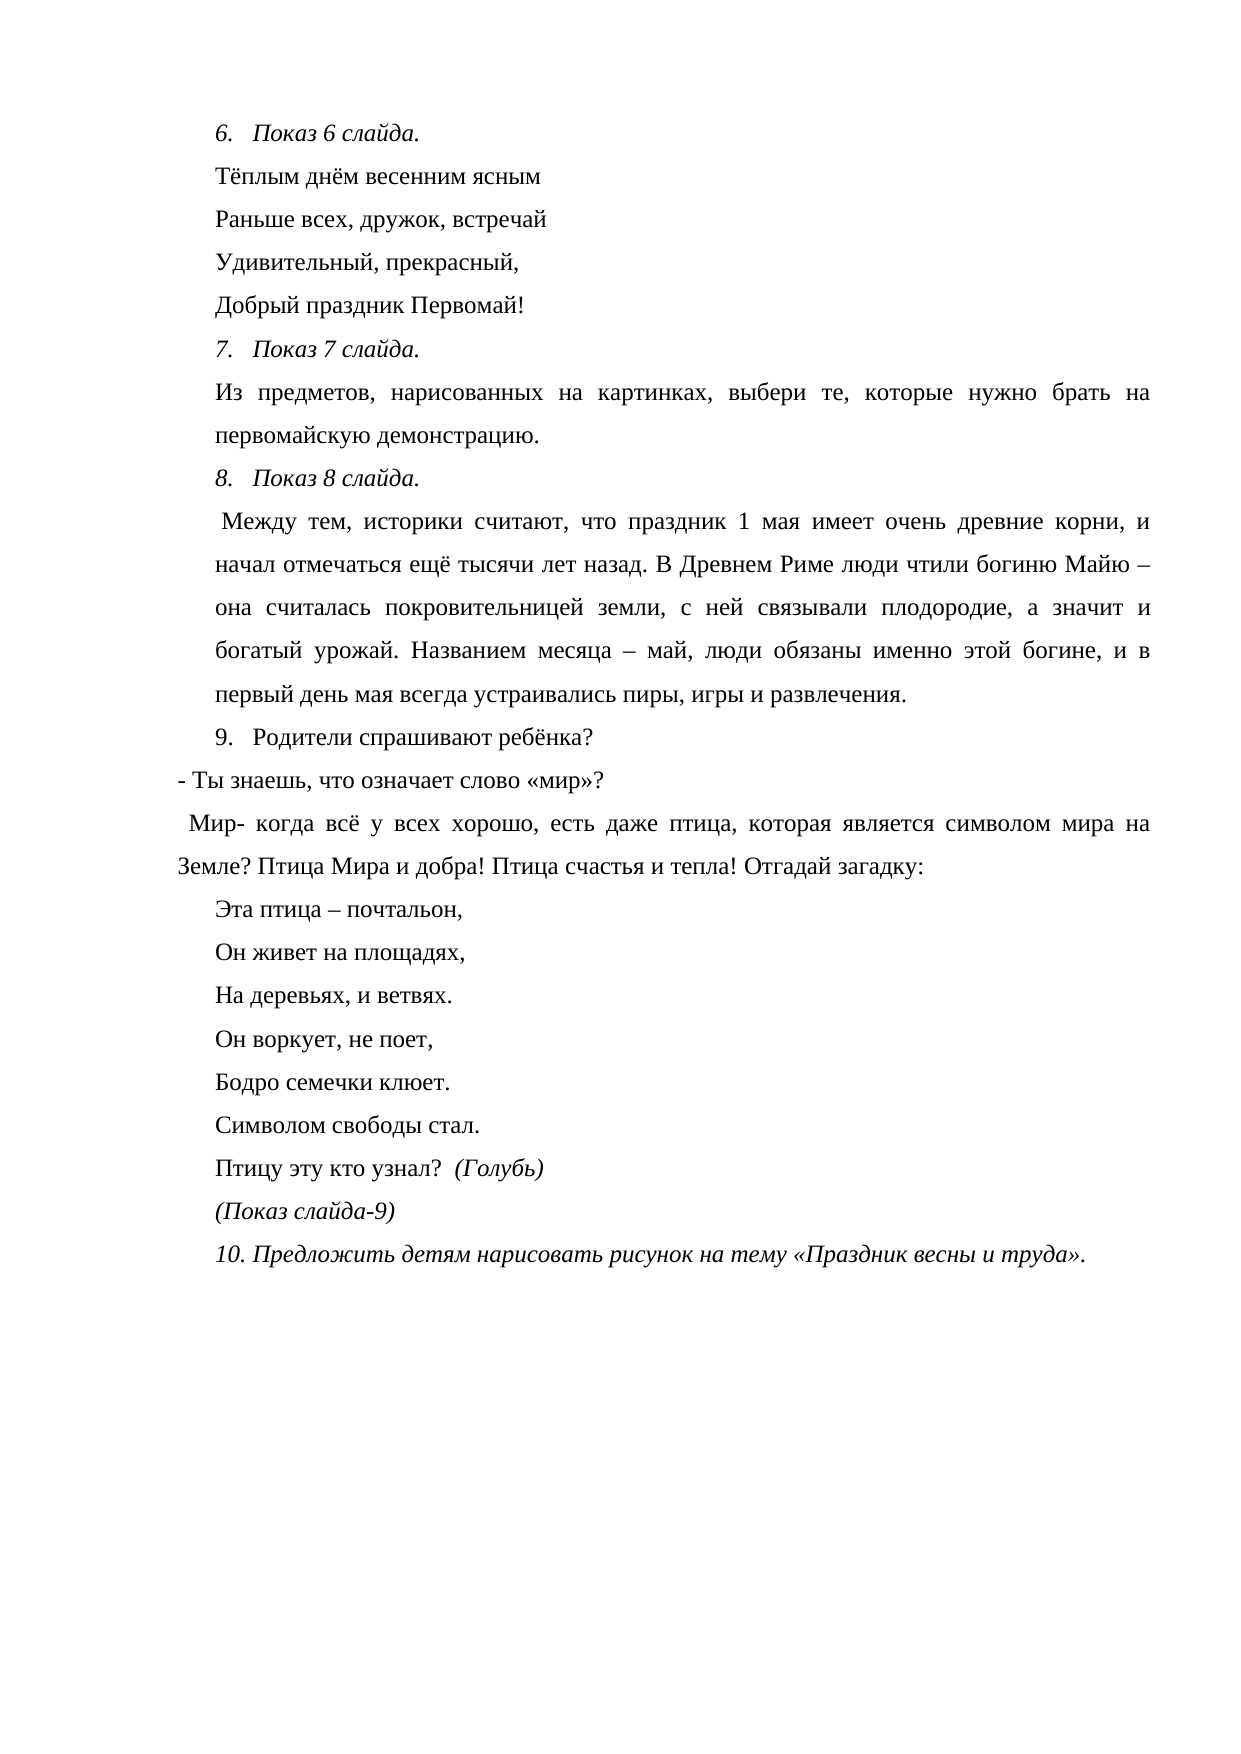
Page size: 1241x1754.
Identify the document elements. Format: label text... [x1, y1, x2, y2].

text Птицу эту кто узнал? (Голубь) [177, 1153, 1152, 1182]
text (Показ слайда-9) [177, 1196, 1152, 1225]
text Он воркует, не поет, [177, 1024, 1152, 1052]
list Показ 7 слайда. [215, 334, 1152, 362]
text - Ты знаешь, что означает слово «мир»? [177, 765, 1152, 794]
text Добрый праздник Первомай! [177, 291, 1152, 319]
list Родители спрашивают ребёнка? [215, 722, 1152, 751]
text Он живет на площадях, [177, 937, 1152, 966]
list Показ 6 слайда. [215, 118, 1152, 147]
text Из предметов, нарисованных на картинках, выбери те, которые нужно брать на первомайскую демонстрацию. [215, 377, 1152, 449]
text На деревьях, и ветвях. [177, 981, 1152, 1009]
text Эта птица – почтальон, [177, 894, 1152, 923]
list Предложить детям нарисовать рисунок на тему «Праздник весны и труда». [215, 1239, 1152, 1268]
list Показ 8 слайда. [215, 463, 1152, 492]
text Удивительный, прекрасный, [177, 247, 1152, 276]
text Тёплым днём весенним ясным [215, 161, 1152, 190]
text Символом свободы стал. [177, 1110, 1152, 1139]
text Бодро семечки клюет. [177, 1067, 1152, 1096]
text Раньше всех, дружок, встречай [177, 204, 1152, 233]
text Между тем, историки считают, что праздник 1 мая имеет очень древние корни, и начал отмечаться ещё тысячи лет назад. В Древнем Риме люди чтили богиню Майю – она считалась покровительницей земли, с ней связывали плодородие, а значит и богатый урожай. Названием месяца – май, люди обязаны именно этой богине, и в первый день мая всегда устраивались пиры, игры и развлечения. [215, 506, 1152, 707]
text Мир- когда всё у всех хорошо, есть даже птица, которая является символом мира на Земле? Птица Мира и добра! Птица счастья и тепла! Отгадай загадку: [177, 808, 1152, 880]
